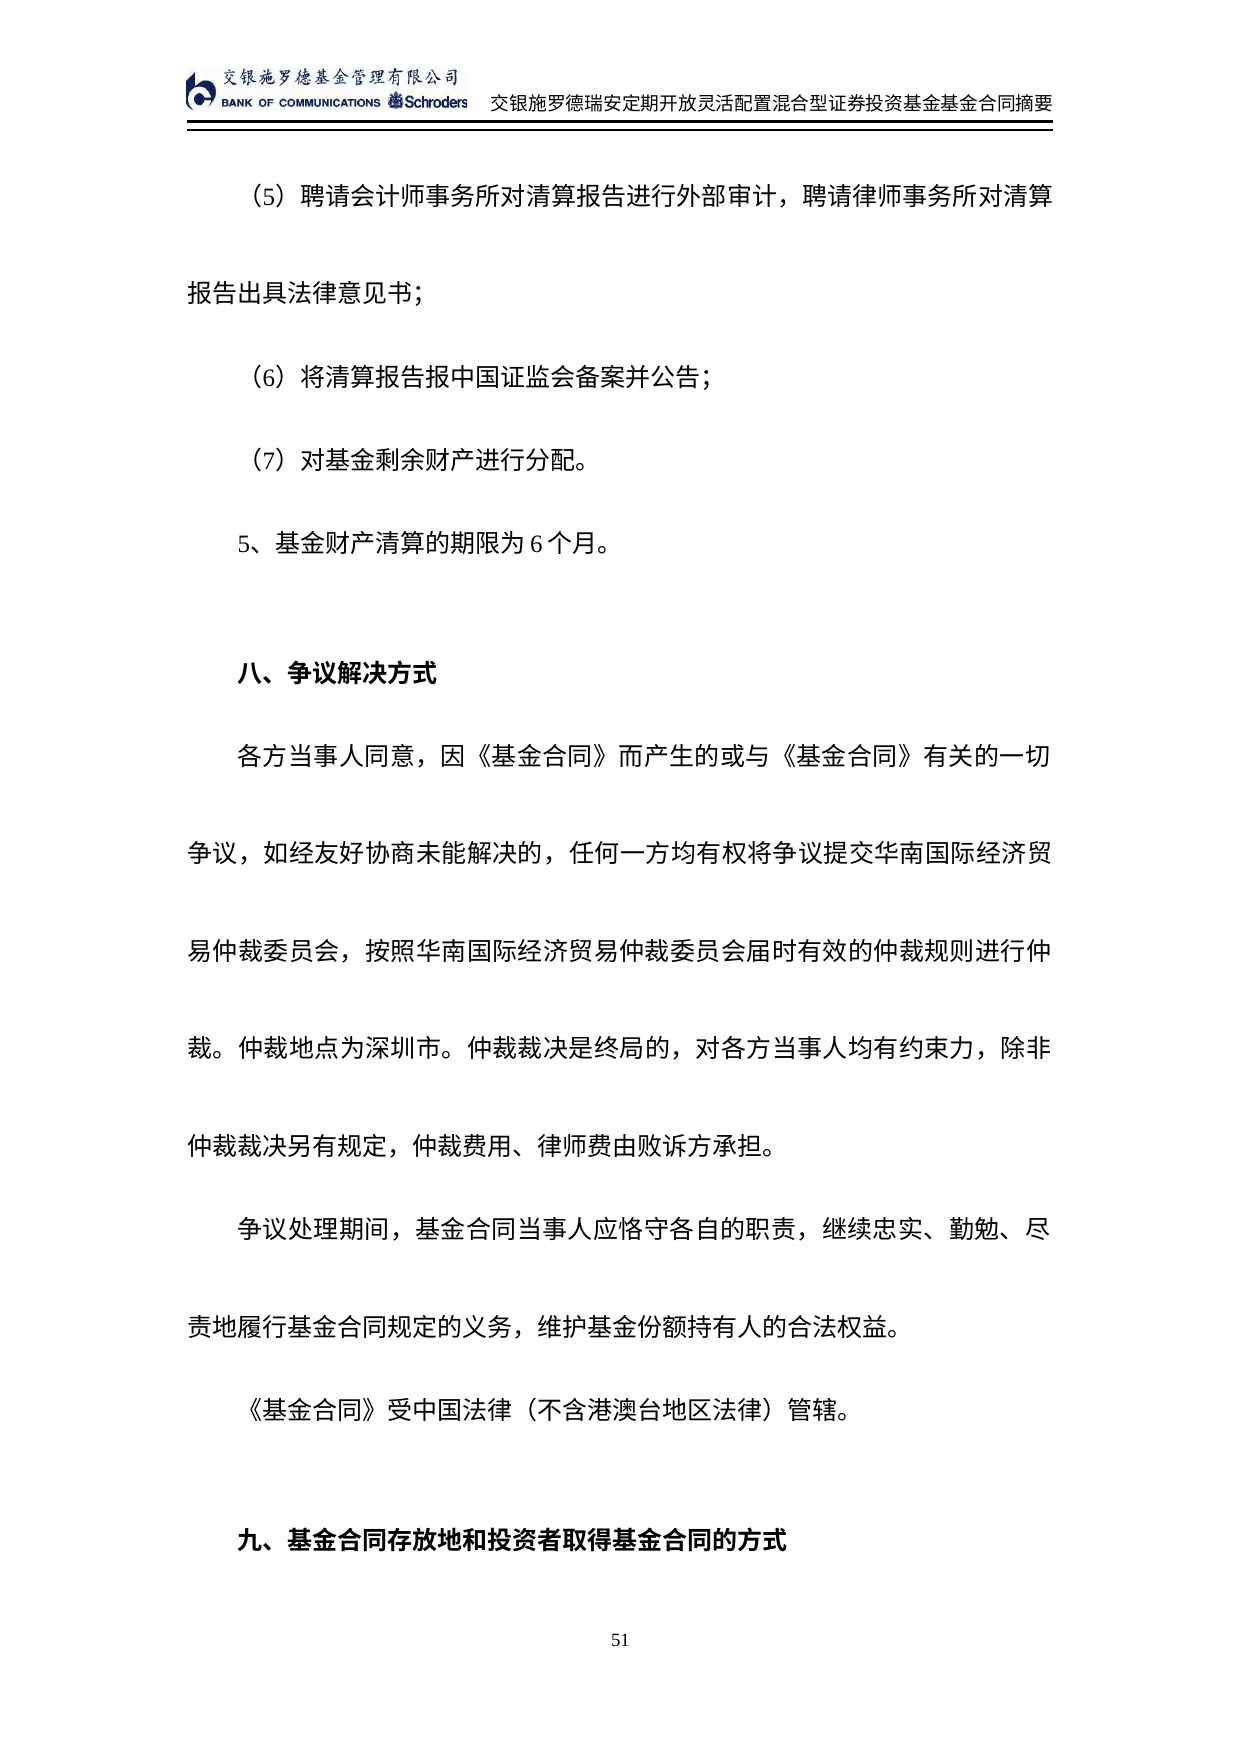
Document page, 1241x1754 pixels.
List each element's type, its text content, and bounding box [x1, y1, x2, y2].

text （5）聘请会计师事务所对清算报告进行外部审计，聘请律师事务所对清算报告出具法律意见书； [187, 162, 1053, 324]
text 九、基金合同存放地和投资者取得基金合同的方式 [187, 1506, 1053, 1571]
text 争议处理期间，基金合同当事人应恪守各自的职责，继续忠实、勤勉、尽责地履行基金合同规定的义务，维护基金份额持有人的合法权益。 [187, 1195, 1053, 1358]
text （7）对基金剩余财产进行分配。 [187, 426, 1053, 491]
text 5、基金财产清算的期限为6个月。 [187, 509, 1053, 574]
text 八、争议解决方式 [187, 639, 1053, 704]
text （6）将清算报告报中国证监会备案并公告； [187, 343, 1053, 408]
text 各方当事人同意，因《基金合同》而产生的或与《基金合同》有关的一切争议，如经友好协商未能解决的，任何一方均有权将争议提交华南国际经济贸易仲裁委员会，按照华南国际经济贸易仲裁委员会届时有效的仲裁规则进行仲裁。仲裁地点为深圳市。仲裁裁决是终局的，对各方当事人均有约束力，除非仲裁裁决另有规定，仲裁费用、律师费由败诉方承担。 [187, 722, 1053, 1177]
text 《基金合同》受中国法律（不含港澳台地区法律）管辖。 [187, 1376, 1053, 1441]
picture [186, 68, 468, 110]
